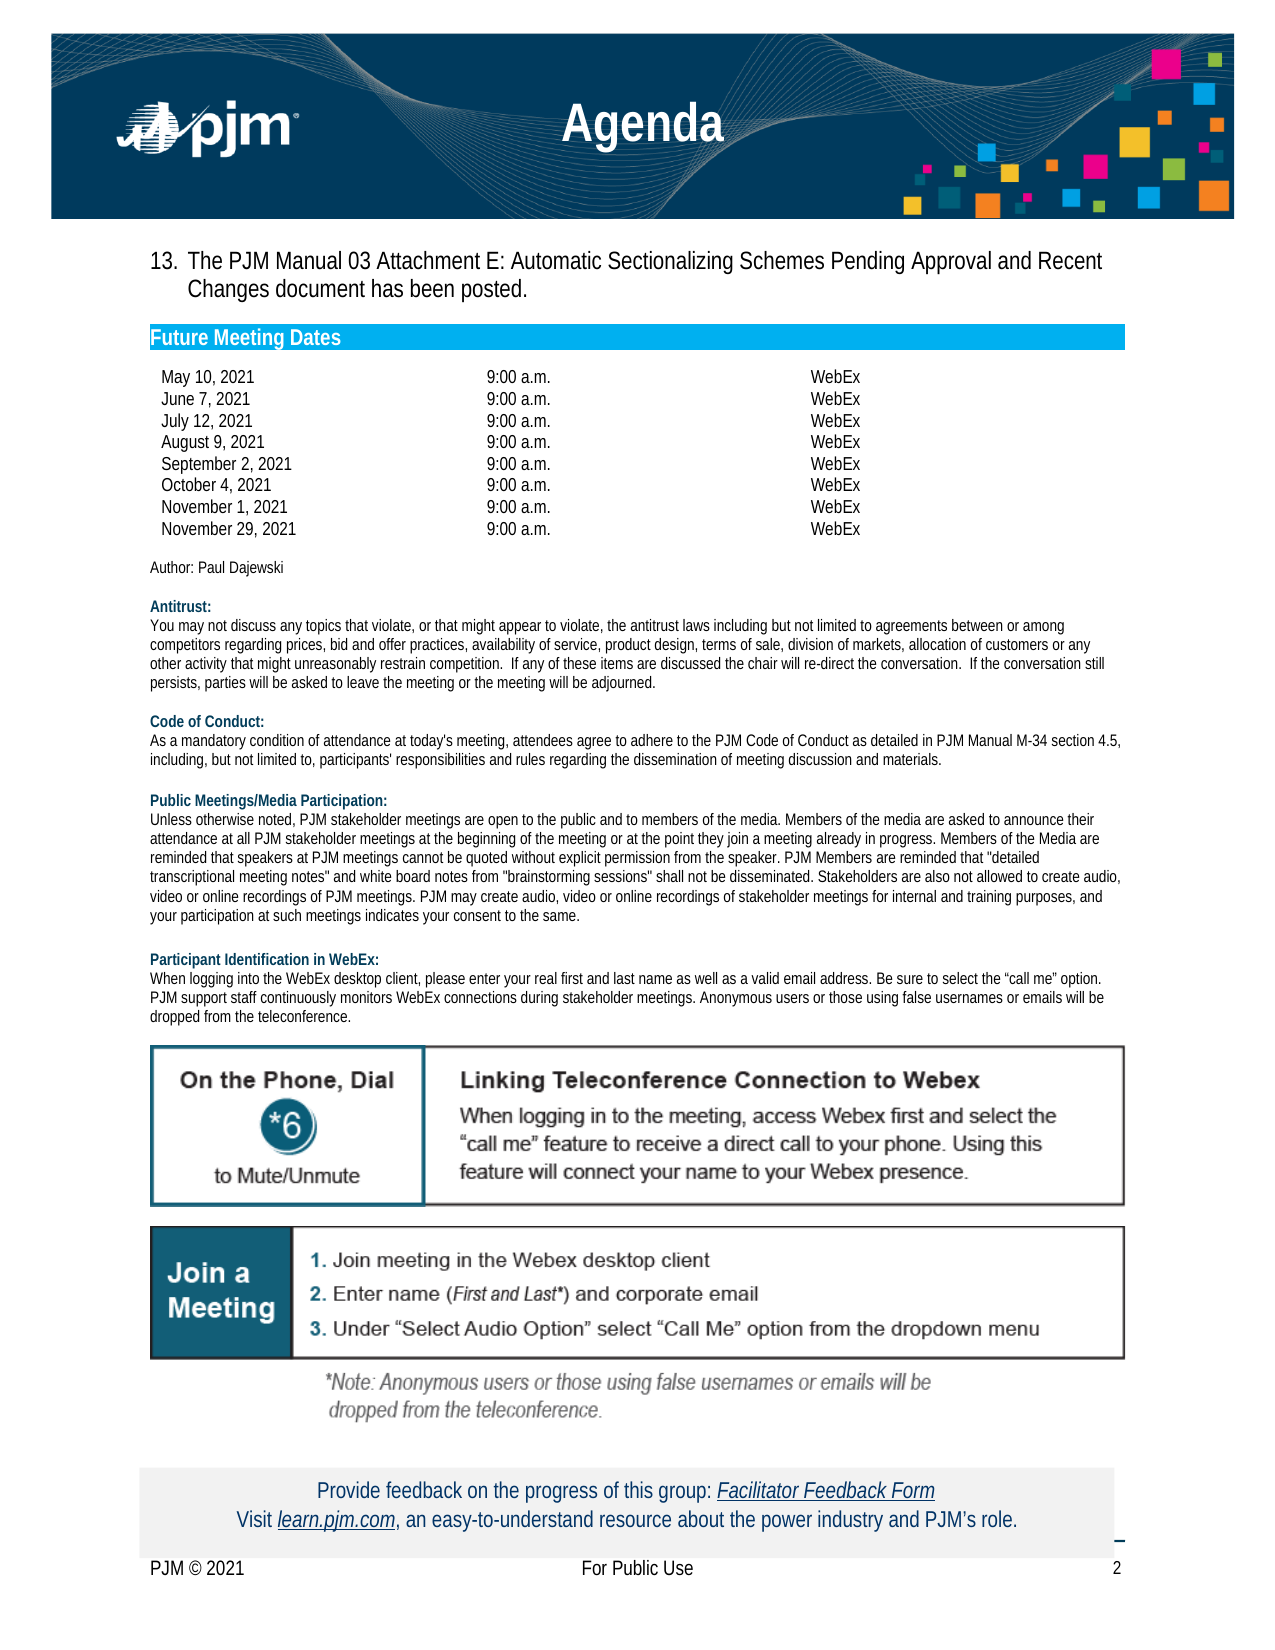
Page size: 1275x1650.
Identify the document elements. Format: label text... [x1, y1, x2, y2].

text Author: Paul Dajewski [150, 558, 1125, 577]
picture [150, 1045, 1125, 1207]
list The PJM Manual 03 Attachment E: Automatic Sectionalizing Schemes Pending Approval and Recent Changes document has been posted. [150, 246, 1125, 303]
table_cell 9:00 a.m. [475, 496, 799, 517]
table_cell WebEx [799, 474, 1125, 496]
table_cell August 9, 2021 [150, 431, 475, 453]
table_cell October 4, 2021 [150, 474, 475, 496]
table_cell July 12, 2021 [150, 410, 475, 431]
table_cell November 29, 2021 [150, 518, 475, 539]
text As a mandatory condition of attendance at today's meeting, attendees agree to adhere to the PJM Code of Conduct as detailed in PJM Manual M-34 section 4.5, including, but not limited to, participants' responsibilities and rules regarding the dissemination of meeting discussion and materials. [150, 731, 1125, 769]
title Public Meetings/Media Participation: [150, 791, 1125, 810]
table_cell WebEx [799, 410, 1125, 431]
picture [51, 32, 1235, 219]
text Unless otherwise noted, PJM stakeholder meetings are open to the public and to members of the media. Members of the media are asked to announce their attendance at all PJM stakeholder meetings at the beginning of the meeting or at the point they join a meeting already in progress. Members of the Media are reminded that speakers at PJM meetings cannot be quoted without explicit permission from the speaker. PJM Members are reminded that "detailed transcriptional meeting notes" and white board notes from "brainstorming sessions" shall not be disseminated. Stakeholders are also not allowed to create audio, video or online recordings of PJM meetings. PJM may create audio, video or online recordings of stakeholder meetings for internal and training purposes, and your participation at such meetings indicates your consent to the same. [150, 810, 1125, 925]
table_cell WebEx [799, 453, 1125, 474]
text When logging into the WebEx desktop client, please enter your real first and last name as well as a valid email address. Be sure to select the “call me” option. [150, 969, 1125, 988]
table_cell 9:00 a.m. [475, 431, 799, 453]
table_cell June 7, 2021 [150, 388, 475, 409]
table_cell 9:00 a.m. [475, 410, 799, 431]
title Code of Conduct: [150, 711, 1125, 731]
table_header 9:00 a.m. [475, 366, 799, 388]
table_cell WebEx [799, 496, 1125, 517]
text PJM support staff continuously monitors WebEx connections during stakeholder meetings. Anonymous users or those using false usernames or emails will be dropped from the teleconference. [150, 988, 1125, 1026]
table_header May 10, 2021 [150, 366, 475, 388]
table_cell 9:00 a.m. [475, 474, 799, 496]
picture [150, 1226, 1125, 1426]
subtitle Participant Identification in WebEx: [150, 950, 1125, 969]
subtitle Antitrust: [150, 596, 1125, 616]
table_cell November 1, 2021 [150, 496, 475, 517]
table_cell WebEx [799, 518, 1125, 539]
table_cell 9:00 a.m. [475, 453, 799, 474]
subtitle Future Meeting Dates [150, 324, 1125, 350]
text You may not discuss any topics that violate, or that might appear to violate, the antitrust laws including but not limited to agreements between or among competitors regarding prices, bid and offer practices, availability of service, product design, terms of sale, division of markets, allocation of customers or any other activity that might unreasonably restrain competition. If any of these items are discussed the chair will re-direct the conversation. If the conversation still persists, parties will be asked to leave the meeting or the meeting will be adjourned. [150, 616, 1125, 692]
table_cell 9:00 a.m. [475, 388, 799, 409]
table_header WebEx [799, 366, 1125, 388]
table_cell WebEx [799, 431, 1125, 453]
table_cell 9:00 a.m. [475, 518, 799, 539]
table_cell WebEx [799, 388, 1125, 409]
table_cell September 2, 2021 [150, 453, 475, 474]
